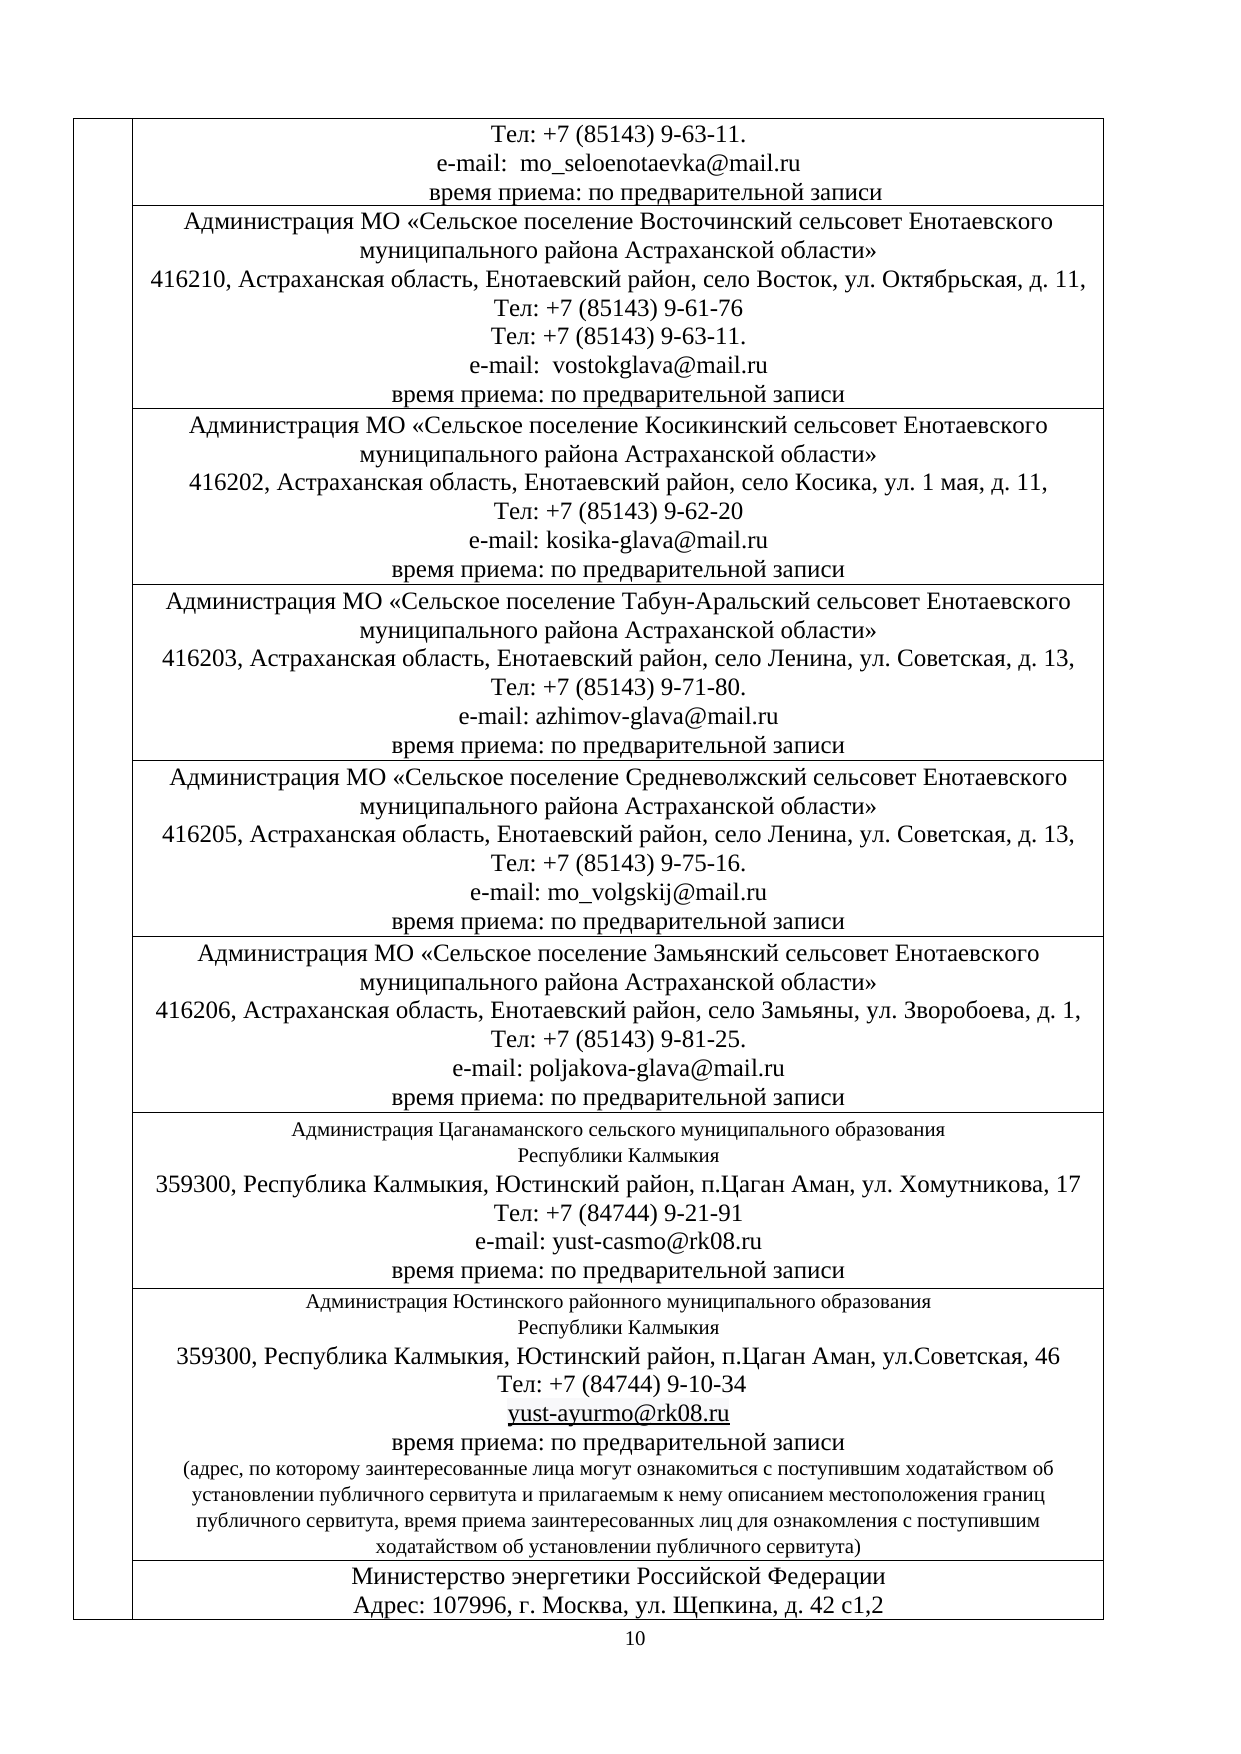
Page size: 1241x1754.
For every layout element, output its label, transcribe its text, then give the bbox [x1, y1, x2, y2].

table_cell Администрация Цаганаманского сельского муниципального образования Республики Калмыкия 359300, Республика Калмыкия, Юстинский район, п.Цаган Аман, ул. Хомутникова, 17 Тел: +7 (84744) 9-21-91 e-mail: yust-casmo@rk08.ru время приема: по предварительной записи [133, 1113, 1103, 1288]
table_cell Администрация Юстинского районного муниципального образования Республики Калмыкия 359300, Республика Калмыкия, Юстинский район, п.Цаган Аман, ул.Советская, 46 Тел: +7 (84744) 9-10-34 yust-ayurmo@rk08.ru время приема: по предварительной записи (адрес, по которому заинтересованные лица могут ознакомиться с поступившим ходатайством об установлении публичного сервитута и прилагаемым к нему описанием местоположения границ публичного сервитута, время приема заинтересованных лиц для ознакомления с поступившим ходатайством об установлении публичного сервитута) [133, 1289, 1103, 1560]
table_cell Администрация МО «Сельское поселение Средневолжский сельсовет Енотаевского муниципального района Астраханской области» 416205, Астраханская область, Енотаевский район, село Ленина, ул. Советская, д. 13, Тел: +7 (85143) 9-75-16. e-mail: mo_volgskij@mail.ru время приема: по предварительной записи [133, 761, 1103, 936]
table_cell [133, 119, 1103, 205]
table_cell Администрация МО «Сельское поселение Замьянский сельсовет Енотаевского муниципального района Астраханской области» 416206, Астраханская область, Енотаевский район, село Замьяны, ул. Зворобоева, д. 1, Тел: +7 (85143) 9-81-25. e-mail: poljakova-glava@mail.ru время приема: по предварительной записи [133, 937, 1103, 1112]
table_cell Администрация МО «Сельское поселение Восточинский сельсовет Енотаевского муниципального района Астраханской области» 416210, Астраханская область, Енотаевский район, село Восток, ул. Октябрьская, д. 11, Тел: +7 (85143) 9-61-76 Тел: +7 (85143) 9-63-11. e-mail: vostokglava@mail.ru время приема: по предварительной записи [133, 206, 1103, 408]
table_cell Администрация МО «Сельское поселение Табун-Аральский сельсовет Енотаевского муниципального района Астраханской области» 416203, Астраханская область, Енотаевский район, село Ленина, ул. Советская, д. 13, Тел: +7 (85143) 9-71-80. e-mail: azhimov-glava@mail.ru время приема: по предварительной записи [133, 585, 1103, 760]
table_cell Администрация МО «Сельское поселение Косикинский сельсовет Енотаевского муниципального района Астраханской области» 416202, Астраханская область, Енотаевский район, село Косика, ул. 1 мая, д. 11, Тел: +7 (85143) 9-62-20 e-mail: kosika-glava@mail.ru время приема: по предварительной записи [133, 409, 1103, 584]
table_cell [133, 1561, 1103, 1618]
